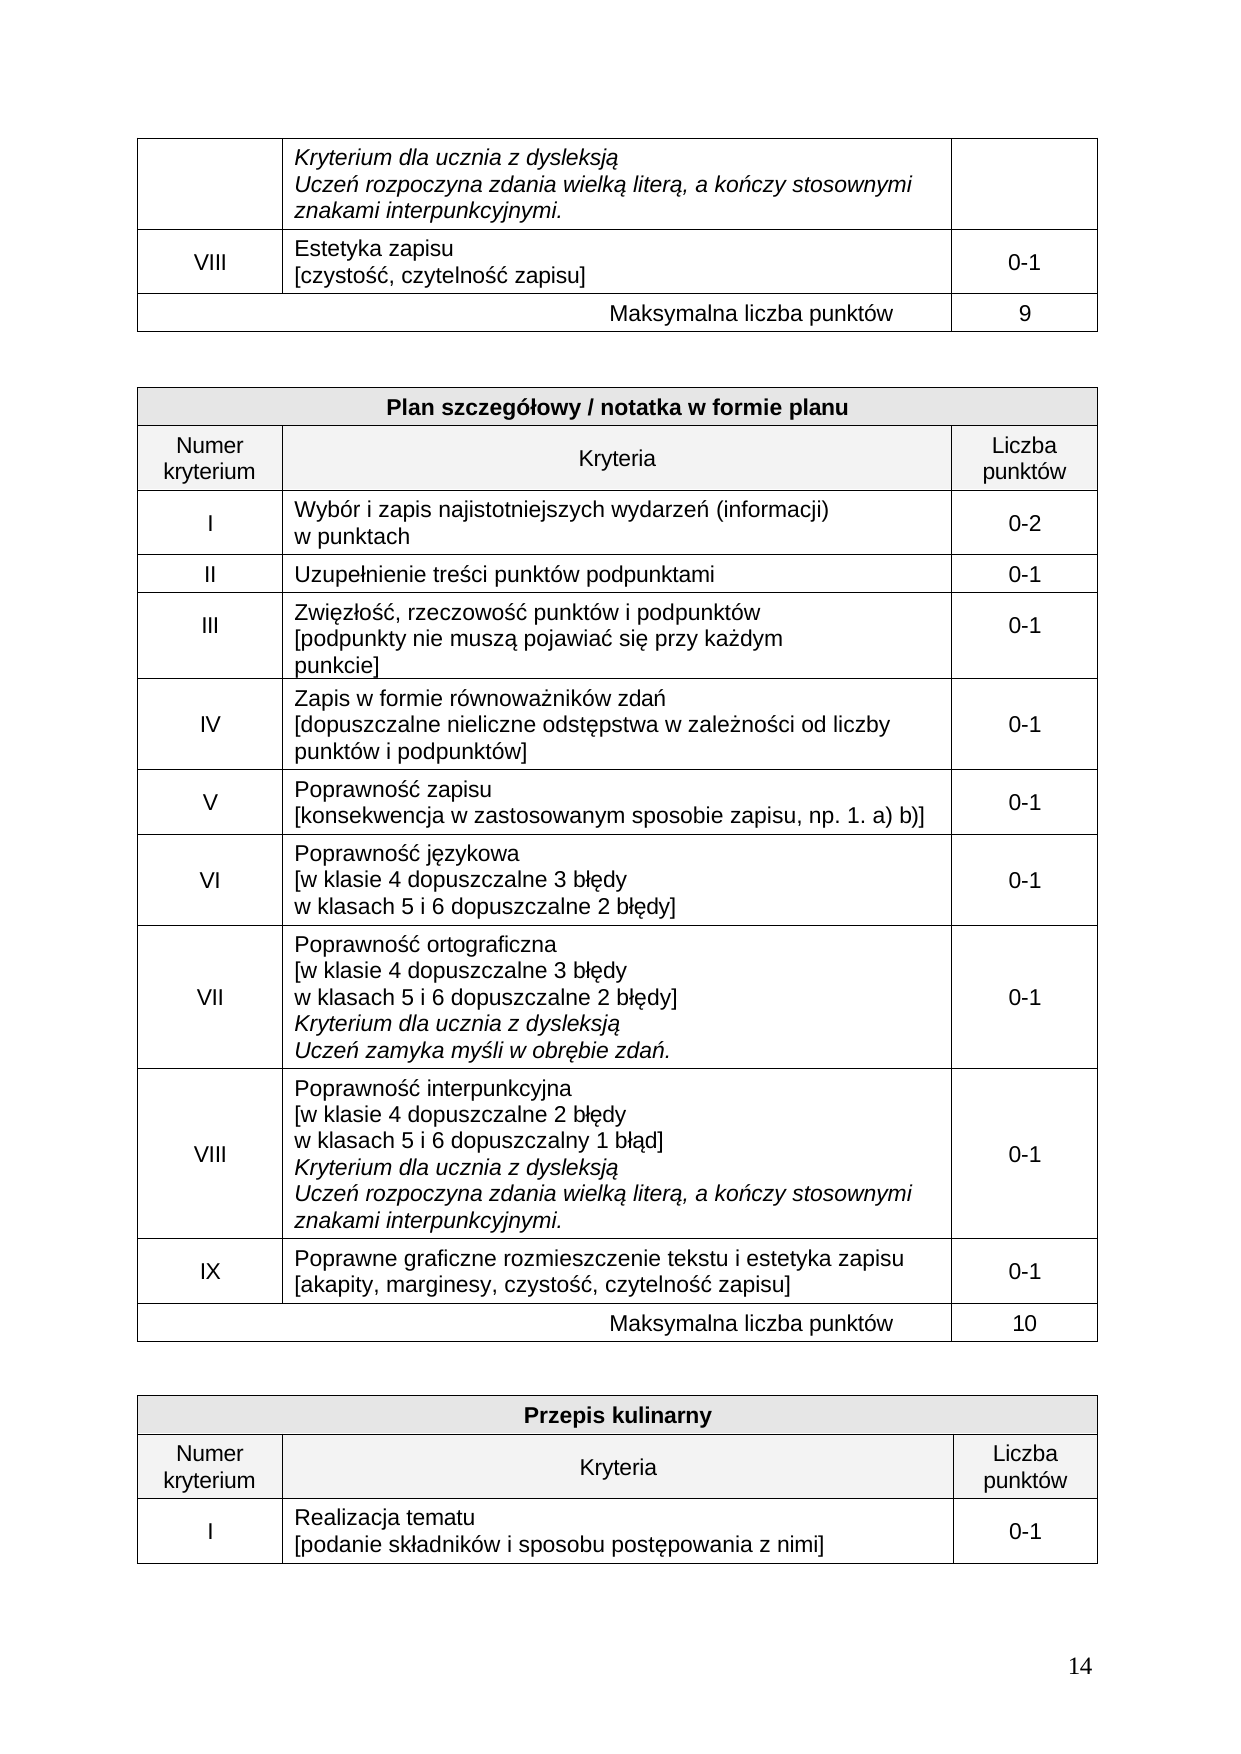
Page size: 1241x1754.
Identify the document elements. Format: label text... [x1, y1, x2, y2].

table_cell Uzupełnienie treści punktów podpunktami [283, 555, 951, 592]
table_cell I [138, 1499, 282, 1562]
table_cell Liczba punktów [954, 1435, 1097, 1498]
table_cell 0-1 [952, 230, 1097, 293]
table_cell 0-1 [952, 926, 1097, 1068]
table_cell Zwięzłość, rzeczowość punktów i podpunktów [podpunkty nie muszą pojawiać się przy każdym punkcie] [283, 593, 951, 678]
table_cell 0-1 [952, 770, 1097, 834]
table_cell VIII [138, 230, 282, 293]
table_cell 0-1 [954, 1499, 1097, 1562]
table_cell 9 [952, 294, 1097, 331]
table_cell Estetyka zapisu [czystość, czytelność zapisu] [283, 230, 951, 293]
table_cell Numer kryterium [138, 1435, 282, 1498]
table_cell Realizacja tematu [podanie składników i sposobu postępowania z nimi] [283, 1499, 953, 1562]
table_cell Maksymalna liczba punktów [138, 294, 951, 331]
table_cell VIII [138, 1069, 282, 1238]
table_header [138, 139, 282, 228]
table_cell Poprawność ortograficzna [w klasie 4 dopuszczalne 3 błędy w klasach 5 i 6 dopuszczalne 2 błędy] Kryterium dla ucznia z dysleksją Uczeń zamyka myśli w obrębie zdań. [283, 926, 951, 1068]
table_header Przepis kulinarny [138, 1396, 1097, 1433]
table_cell Wybór i zapis najistotniejszych wydarzeń (informacji) w punktach [283, 491, 951, 554]
table_header Kryterium dla ucznia z dysleksją Uczeń rozpoczyna zdania wielką literą, a kończy stosownymi znakami interpunkcyjnymi. [283, 139, 951, 228]
table_cell Poprawność zapisu [konsekwencja w zastosowanym sposobie zapisu, np. 1. a) b)] [283, 770, 951, 834]
table_cell 0-1 [952, 1069, 1097, 1238]
table_cell IV [138, 679, 282, 769]
table_cell V [138, 770, 282, 834]
table_cell Poprawność interpunkcyjna [w klasie 4 dopuszczalne 2 błędy w klasach 5 i 6 dopuszczalny 1 błąd] Kryterium dla ucznia z dysleksją Uczeń rozpoczyna zdania wielką literą, a kończy stosownymi znakami interpunkcyjnymi. [283, 1069, 951, 1238]
table_cell VI [138, 835, 282, 925]
table_cell Kryteria [283, 1435, 953, 1498]
table_cell Liczba punktów [952, 426, 1097, 489]
table_cell Poprawne graficzne rozmieszczenie tekstu i estetyka zapisu [akapity, marginesy, czystość, czytelność zapisu] [283, 1239, 951, 1303]
table_header Plan szczegółowy / notatka w formie planu [138, 388, 1097, 425]
table_cell I [138, 491, 282, 554]
table_cell 0-1 [952, 555, 1097, 592]
table_cell Zapis w formie równoważników zdań [dopuszczalne nieliczne odstępstwa w zależności od liczby punktów i podpunktów] [283, 679, 951, 769]
table_cell Poprawność językowa [w klasie 4 dopuszczalne 3 błędy w klasach 5 i 6 dopuszczalne 2 błędy] [283, 835, 951, 925]
table_cell II [138, 555, 282, 592]
table_cell III [138, 593, 282, 678]
table_cell 10 [952, 1304, 1097, 1341]
table_header [952, 139, 1097, 228]
table_cell VII [138, 926, 282, 1068]
table_cell 0-2 [952, 491, 1097, 554]
table_cell Numer kryterium [138, 426, 282, 489]
table_cell 0-1 [952, 593, 1097, 678]
table_cell Kryteria [283, 426, 951, 489]
table_cell 0-1 [952, 679, 1097, 769]
table_cell IX [138, 1239, 282, 1303]
table_cell 0-1 [952, 1239, 1097, 1303]
table_cell Maksymalna liczba punktów [138, 1304, 951, 1341]
table_cell 0-1 [952, 835, 1097, 925]
